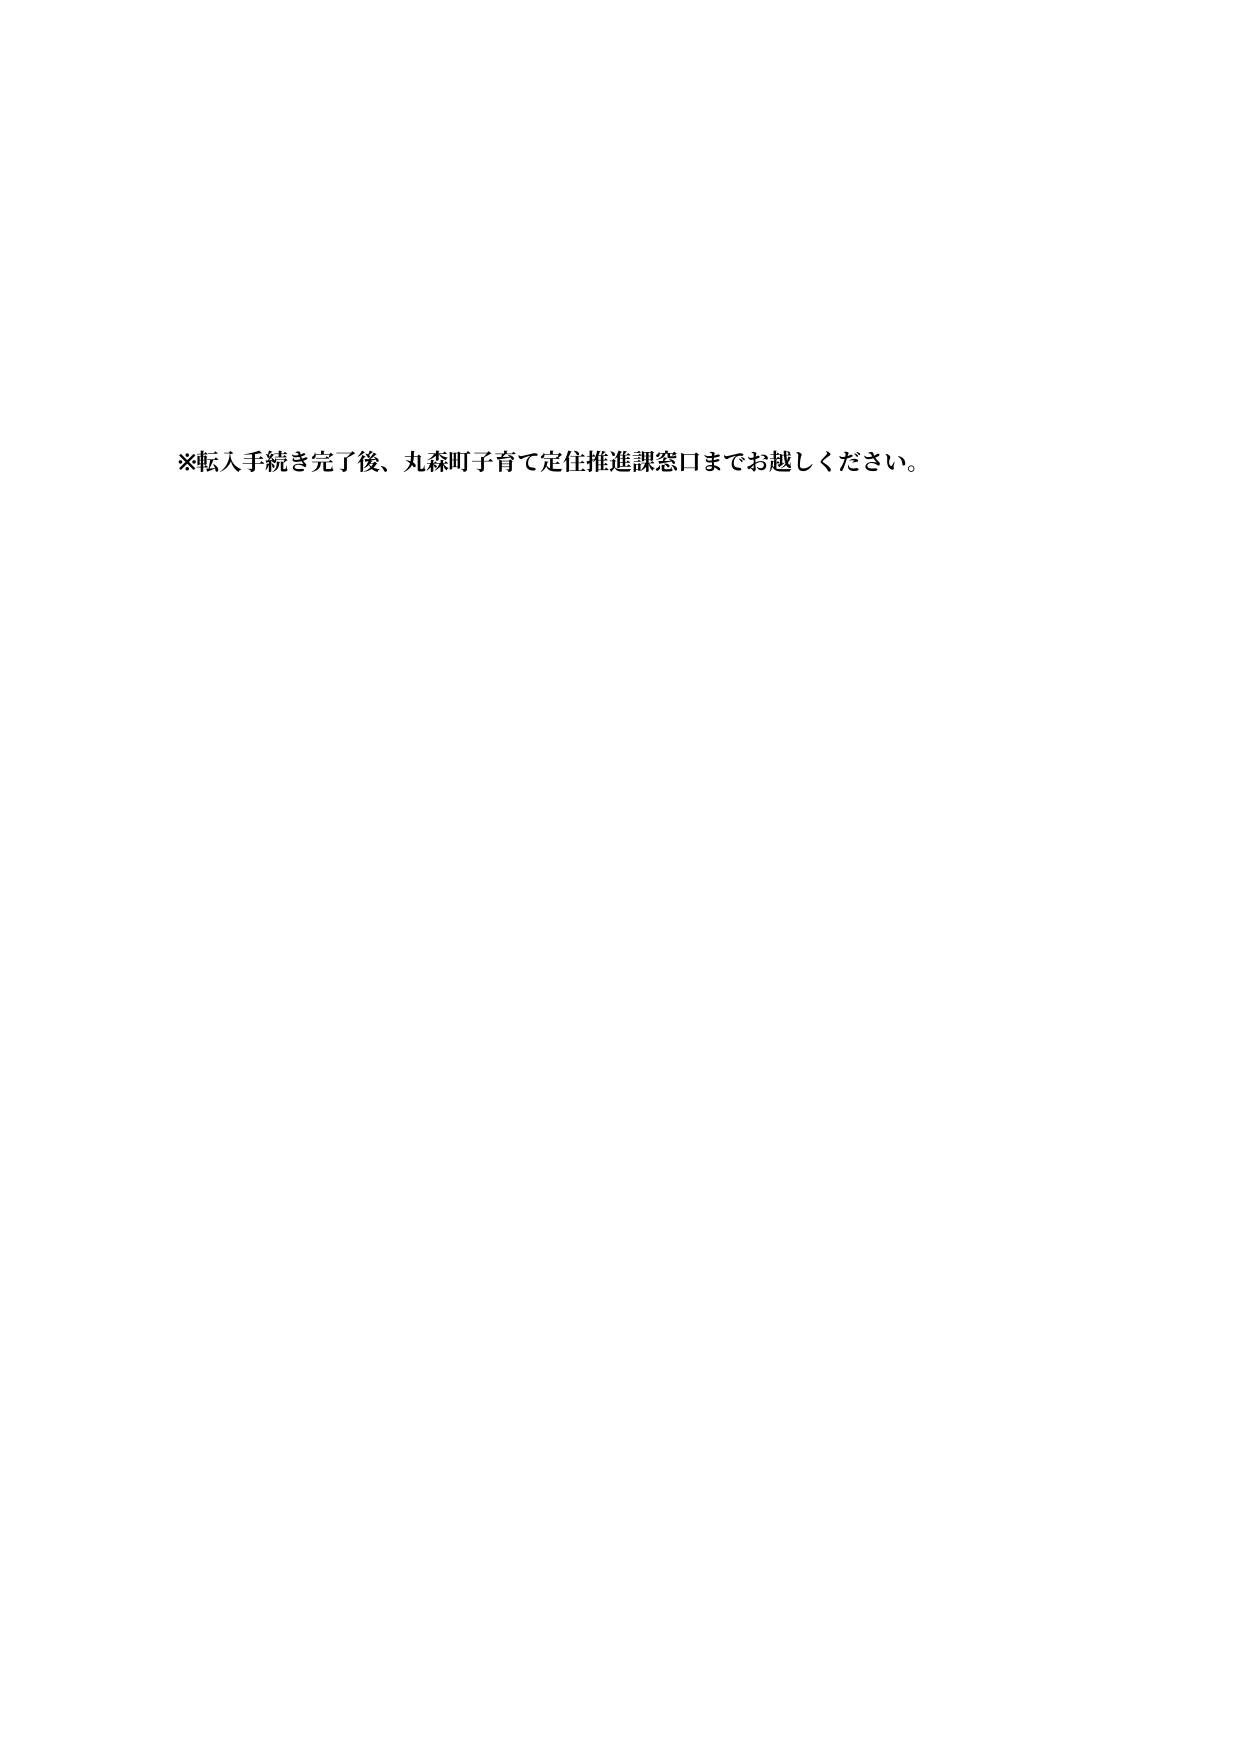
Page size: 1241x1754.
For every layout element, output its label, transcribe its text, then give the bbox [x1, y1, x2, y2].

text ※転入手続き完了後、丸森町子育て定住推進課窓口までお越しください。 [177, 442, 1063, 479]
